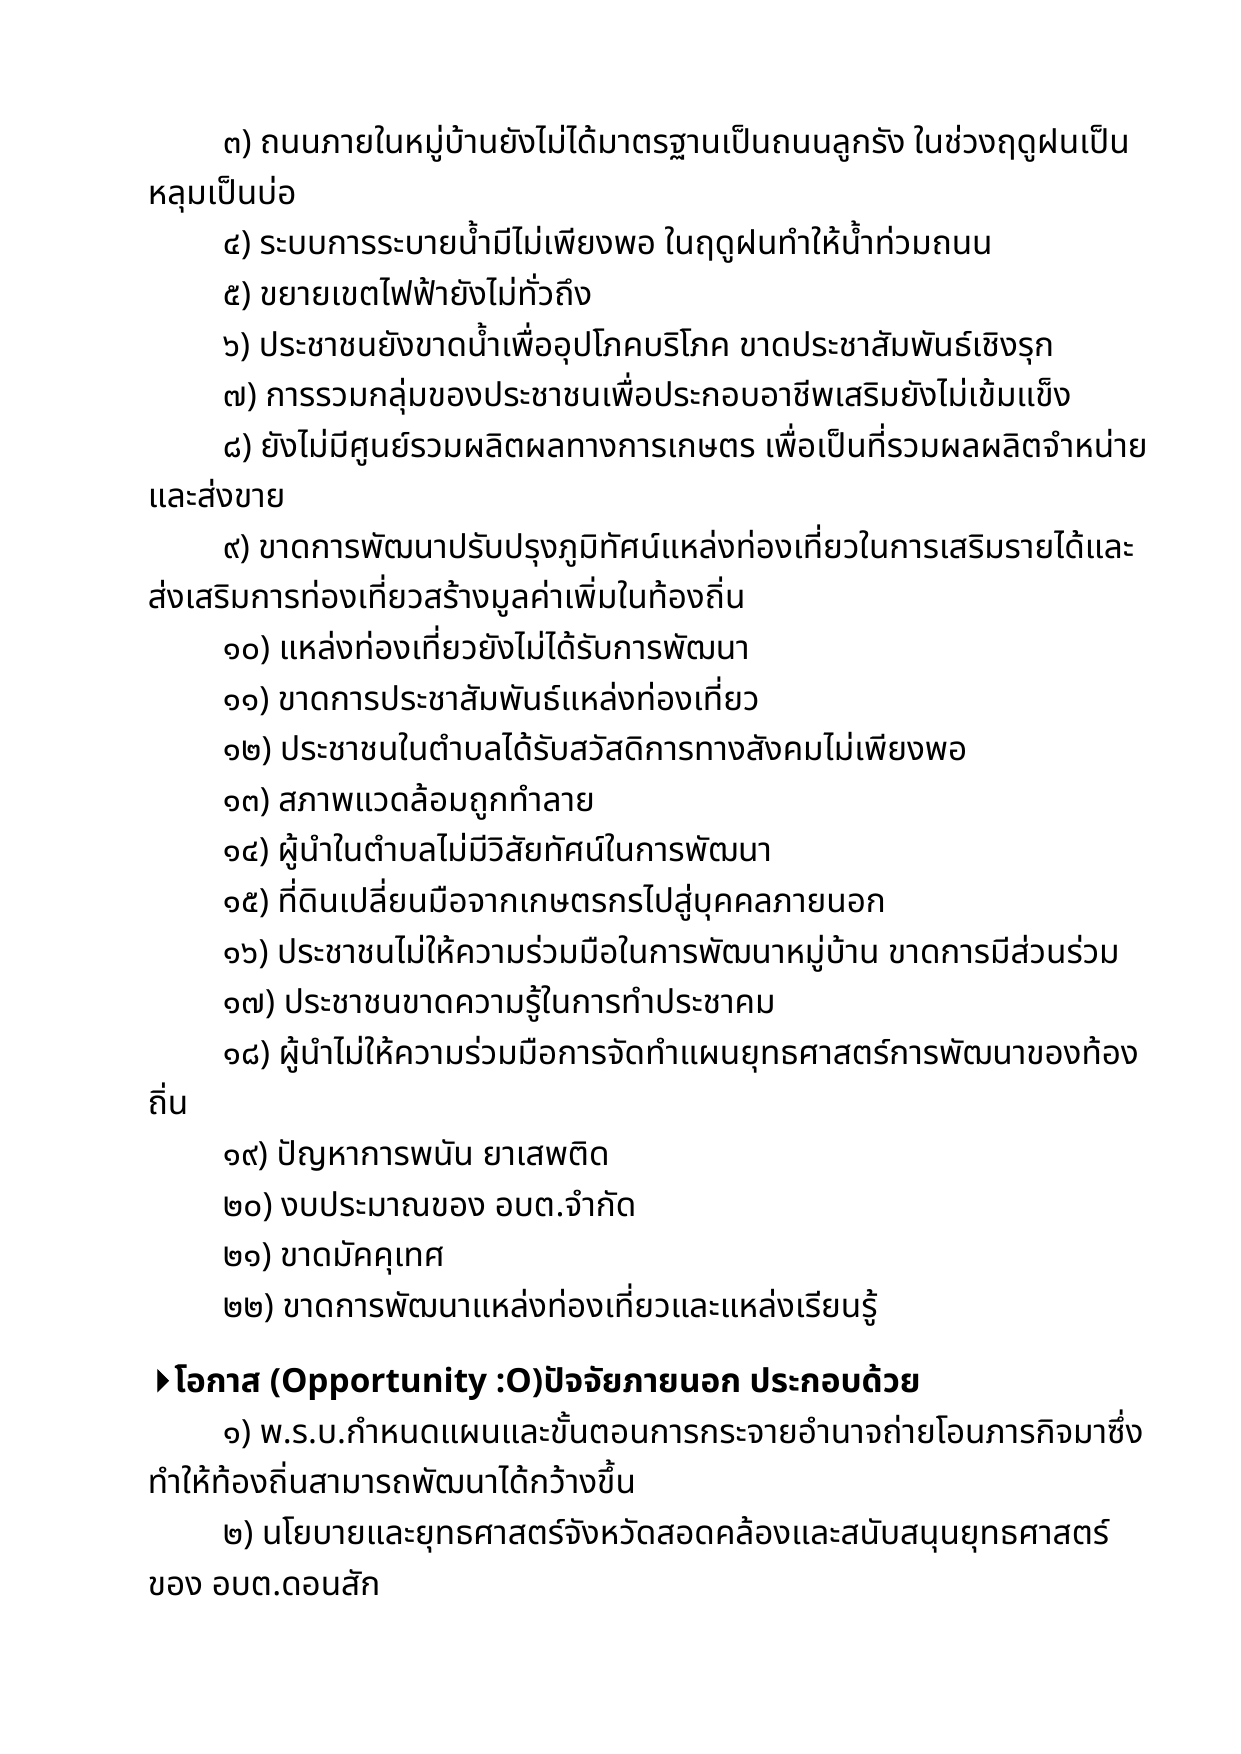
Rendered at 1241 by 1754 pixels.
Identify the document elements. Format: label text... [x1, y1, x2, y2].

text ๑๗) ประชาชนขาดความรู้ในการทำประชาคม [148, 978, 1152, 1029]
text ๑๑) ขาดการประชาสัมพันธ์แหล่งท่องเที่ยว [148, 674, 1152, 725]
text ๑๓) สภาพแวดล้อมถูกทำลาย [148, 776, 1152, 826]
text ๔) ระบบการระบายน้ำมีไม่เพียงพอ ในฤดูฝนทำให้น้ำท่วมถนน [148, 219, 1152, 270]
text ๒๐) งบประมาณของ อบต.จำกัด [148, 1180, 1152, 1231]
text ๗) การรวมกลุ่มของประชาชนเพื่อประกอบอาชีพเสริมยังไม่เข้มแข็ง [148, 371, 1152, 422]
text ๒๑) ขาดมัคคุเทศ [148, 1231, 1152, 1282]
text ๕) ขยายเขตไฟฟ้ายังไม่ทั่วถึง [148, 270, 1152, 320]
text ๑๙) ปัญหาการพนัน ยาเสพติด [148, 1130, 1152, 1180]
text ๑๕) ที่ดินเปลี่ยนมือจากเกษตรกรไปสู่บุคคลภายนอก [148, 877, 1152, 927]
text ๑๖) ประชาชนไม่ให้ความร่วมมือในการพัฒนาหมู่บ้าน ขาดการมีส่วนร่วม [148, 927, 1152, 978]
text ๑๘) ผู้นำไม่ให้ความร่วมมือการจัดทำแผนยุทธศาสตร์การพัฒนาของท้องถิ่น [148, 1029, 1152, 1130]
text ๓) ถนนภายในหมู่บ้านยังไม่ได้มาตรฐานเป็นถนนลูกรัง ในช่วงฤดูฝนเป็นหลุมเป็นบ่อ [148, 118, 1152, 219]
text ๑) พ.ร.บ.กำหนดแผนและขั้นตอนการกระจายอำนาจถ่ายโอนภารกิจมาซึ่งทำให้ท้องถิ่นสามารถพัฒนาได้กว้างขึ้น [148, 1408, 1152, 1509]
text ๘) ยังไม่มีศูนย์รวมผลิตผลทางการเกษตร เพื่อเป็นที่รวมผลผลิตจำหน่ายและส่งขาย [148, 422, 1152, 523]
text ๑๒) ประชาชนในตำบลได้รับสวัสดิการทางสังคมไม่เพียงพอ [148, 725, 1152, 776]
text ๑๐) แหล่งท่องเที่ยวยังไม่ได้รับการพัฒนา [148, 624, 1152, 674]
text ๙) ขาดการพัฒนาปรับปรุงภูมิทัศน์แหล่งท่องเที่ยวในการเสริมรายได้และส่งเสริมการท่องเที่ยวสร้างมูลค่าเพิ่มในท้องถิ่น [148, 523, 1152, 624]
text ๒๒) ขาดการพัฒนาแหล่งท่องเที่ยวและแหล่งเรียนรู้ [148, 1282, 1152, 1332]
text ๒) นโยบายและยุทธศาสตร์จังหวัดสอดคล้องและสนับสนุนยุทธศาสตร์ของ อบต.ดอนสัก [148, 1509, 1152, 1610]
text ๑๔) ผู้นำในตำบลไม่มีวิสัยทัศน์ในการพัฒนา [148, 826, 1152, 877]
text ๖) ประชาชนยังขาดน้ำเพื่ออุปโภคบริโภค ขาดประชาสัมพันธ์เชิงรุก [148, 320, 1152, 371]
text โอกาส ( :O)ปัจจัยภายนอก ประกอบด้วย [148, 1357, 1152, 1408]
